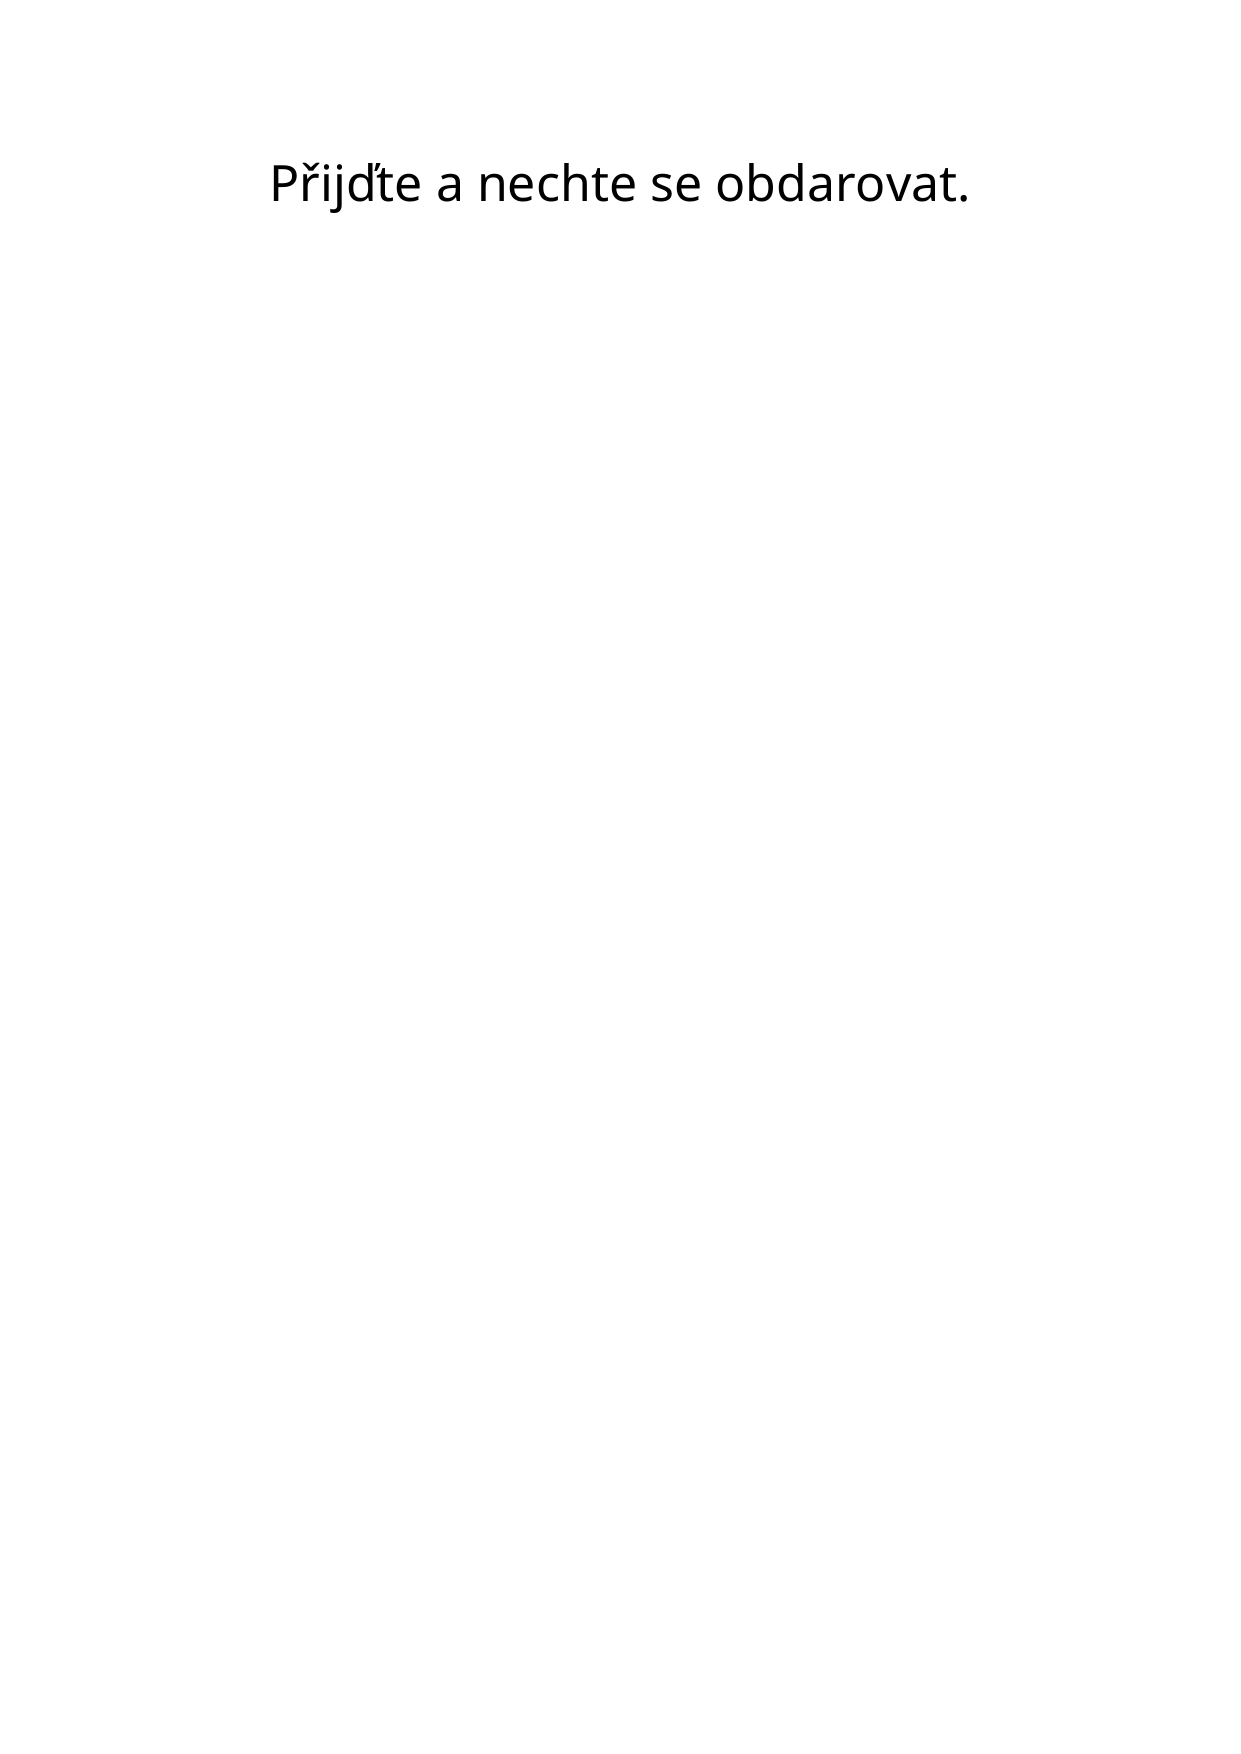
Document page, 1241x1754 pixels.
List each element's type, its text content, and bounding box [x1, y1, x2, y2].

text Přijďte a nechte se obdarovat. [148, 148, 1093, 216]
